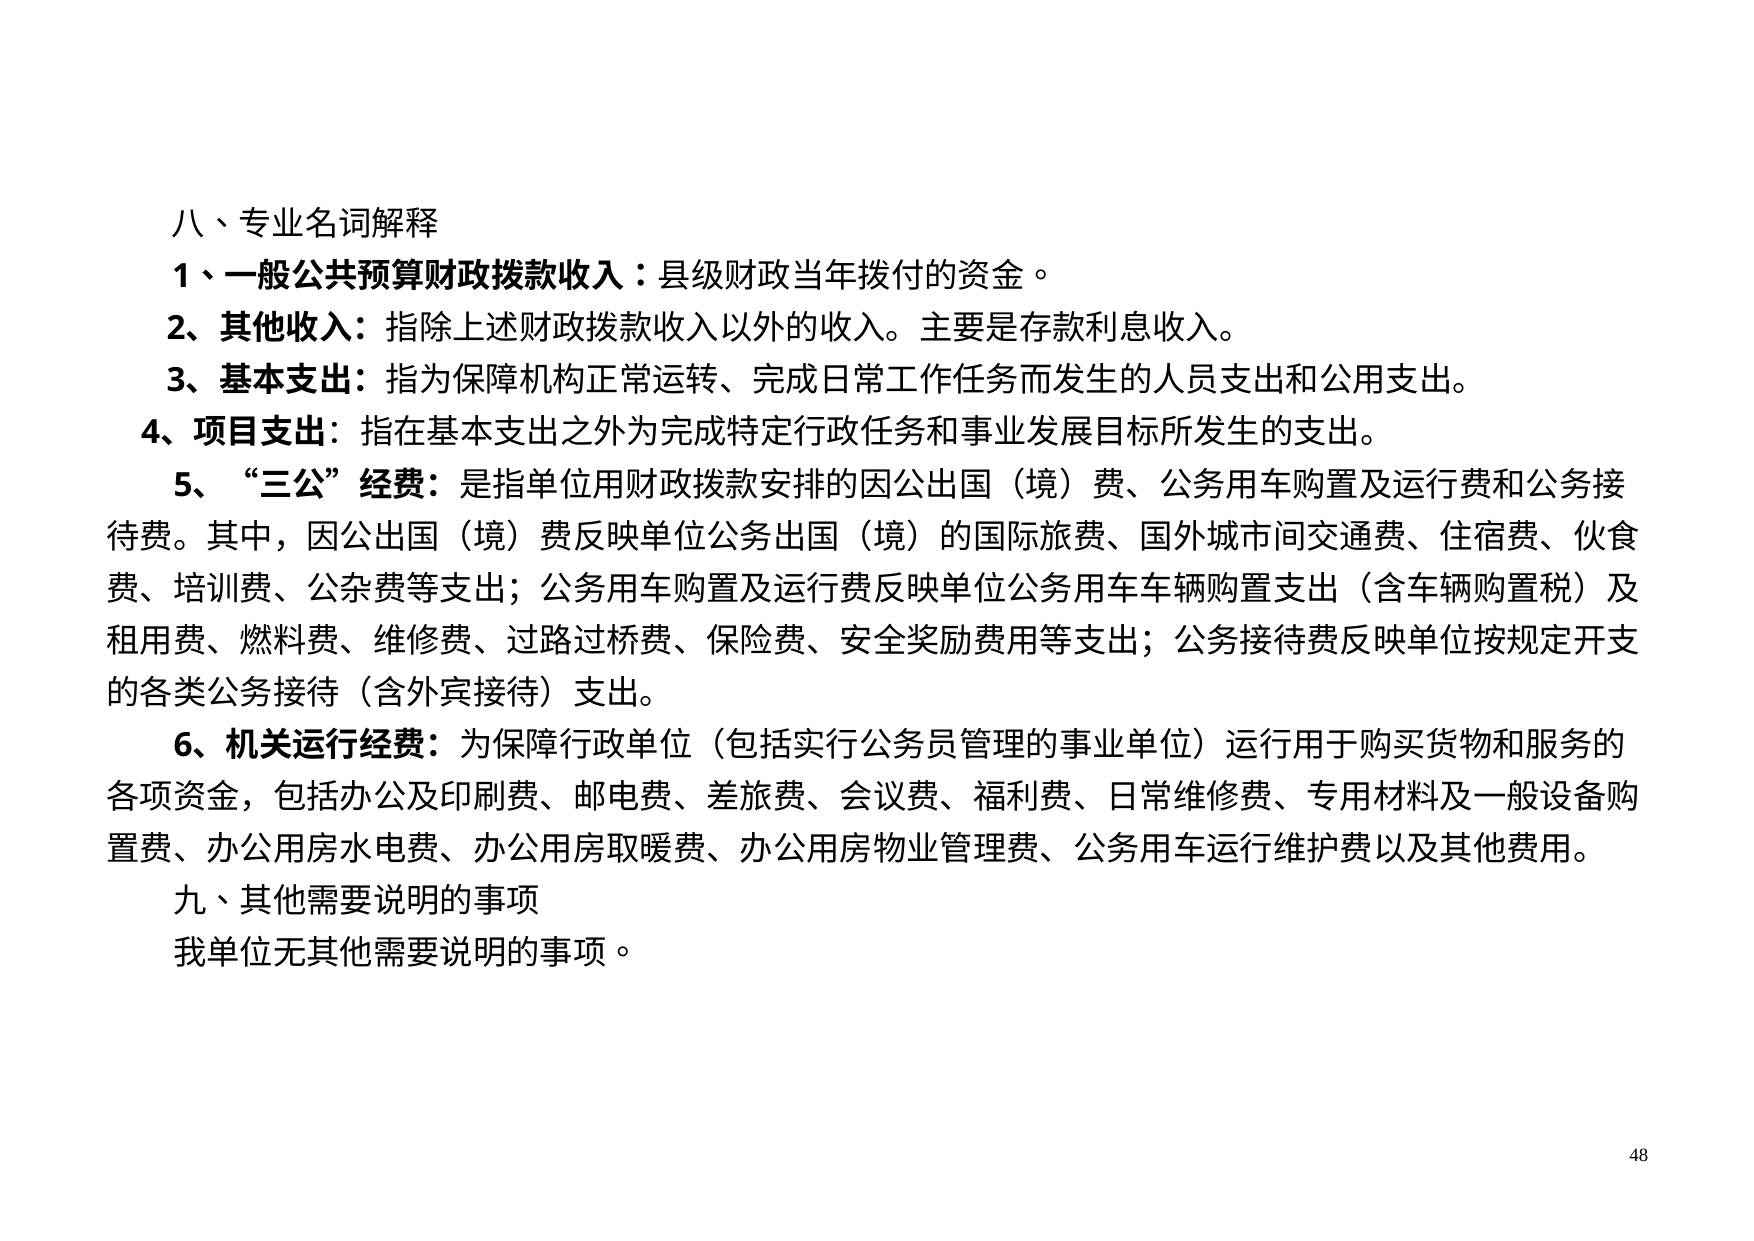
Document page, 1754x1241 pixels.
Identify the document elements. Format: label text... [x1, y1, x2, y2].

text 2、其他收入：指除上述财政拨款收入以外的收入。主要是存款利息收入。 [106, 298, 1648, 350]
text 4、项目支出：指在基本支出之外为完成特定行政任务和事业发展目标所发生的支出。 [106, 402, 1648, 454]
text 八、专业名词解释 [106, 194, 1648, 246]
text 3、基本支出：指为保障机构正常运转、完成日常工作任务而发生的人员支出和公用支出。 [106, 350, 1648, 402]
text 我单位无其他需要说明的事项。 [106, 923, 1648, 975]
text 1、一般公共预算财政拨款收入：县级财政当年拨付的资金。 [106, 246, 1648, 298]
text 6、机关运行经费：为保障行政单位（包括实行公务员管理的事业单位）运行用于购买货物和服务的各项资金，包括办公及印刷费、邮电费、差旅费、会议费、福利费、日常维修费、专用材料及一般设备购置费、办公用房水电费、办公用房取暖费、办公用房物业管理费、公务用车运行维护费以及其他费用。 [106, 715, 1648, 871]
text 九、其他需要说明的事项 [106, 871, 1648, 923]
text 5、“三公”经费：是指单位用财政拨款安排的因公出国（境）费、公务用车购置及运行费和公务接待费。其中，因公出国（境）费反映单位公务出国（境）的国际旅费、国外城市间交通费、住宿费、伙食费、培训费、公杂费等支出；公务用车购置及运行费反映单位公务用车车辆购置支出（含车辆购置税）及租用费、燃料费、维修费、过路过桥费、保险费、安全奖励费用等支出；公务接待费反映单位按规定开支的各类公务接待（含外宾接待）支出。 [106, 454, 1648, 715]
